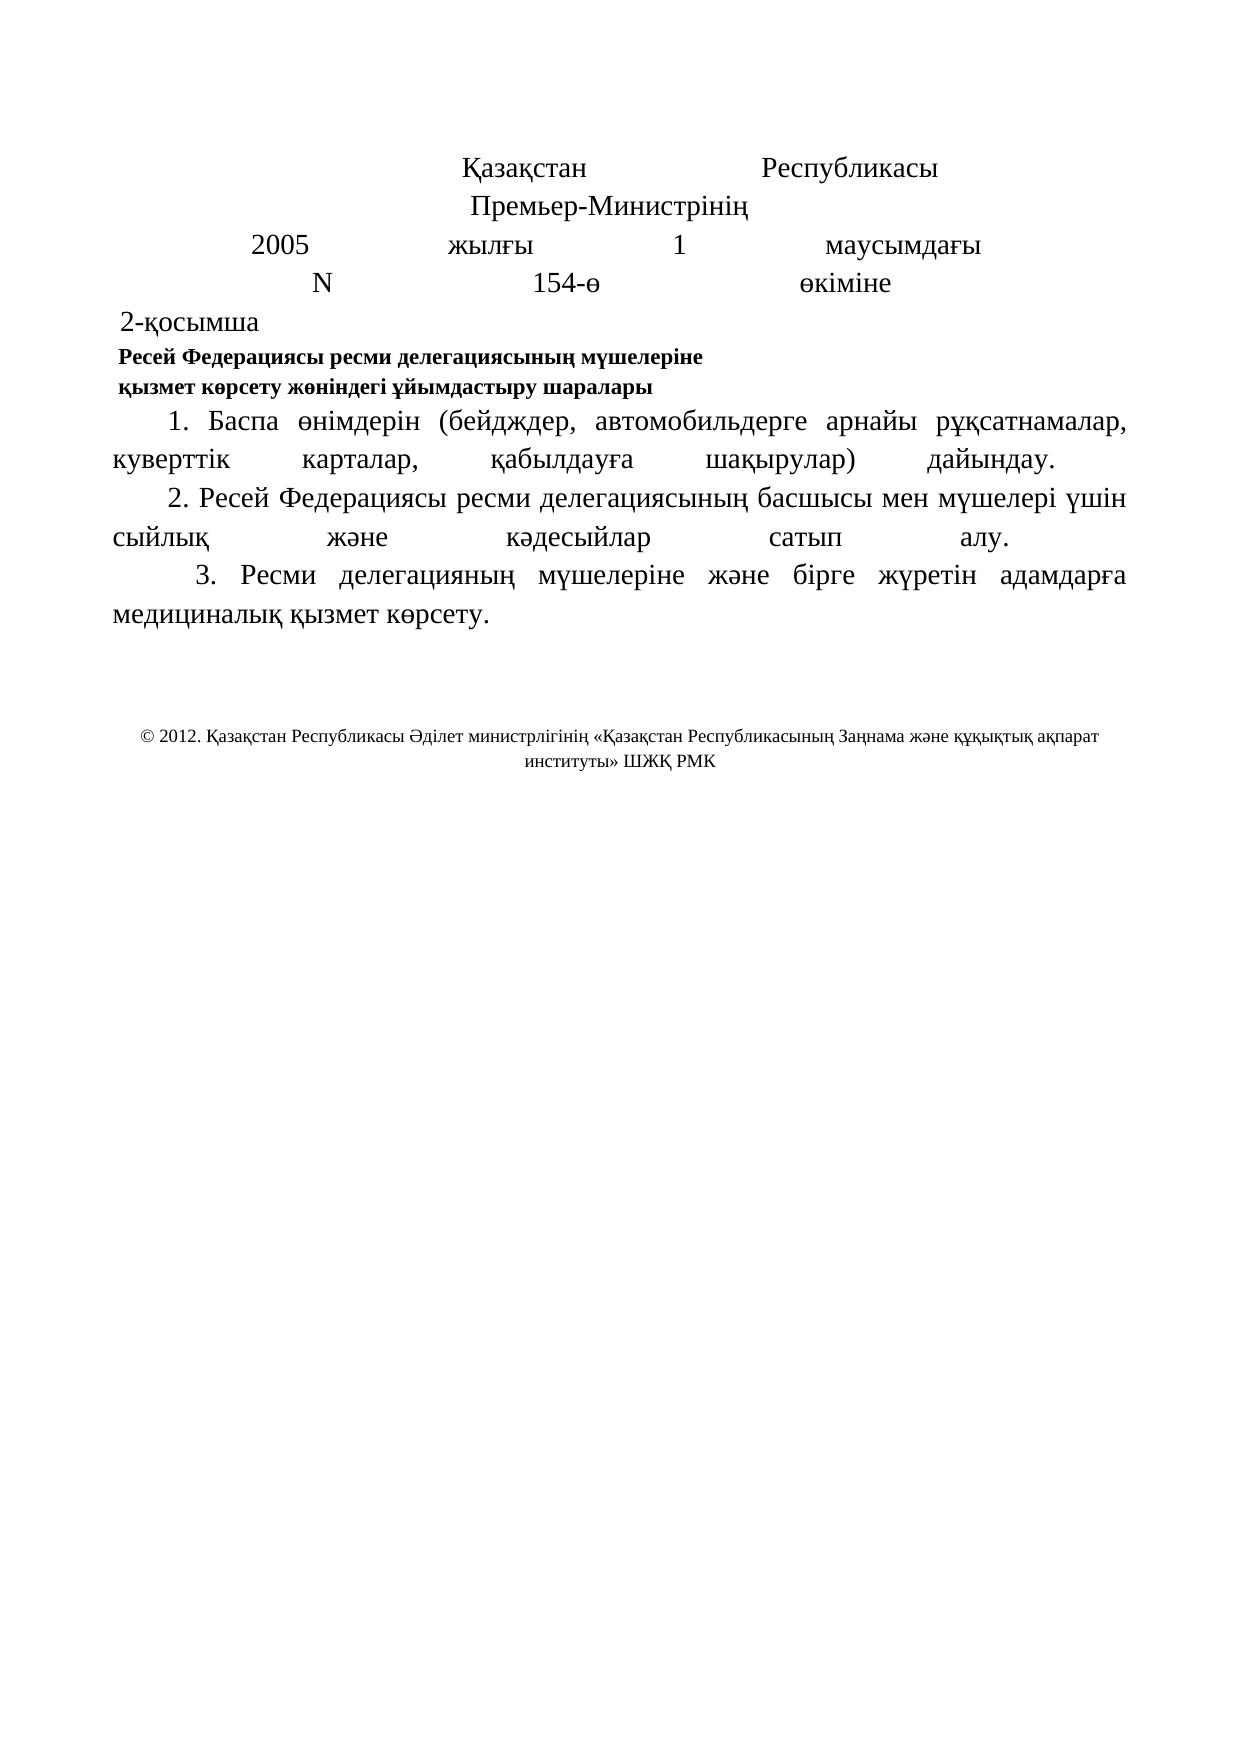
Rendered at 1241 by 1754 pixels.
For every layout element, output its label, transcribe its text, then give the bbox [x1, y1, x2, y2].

text Қазақстан Республикасы Премьер-Министрiнiң 2005 жылғы 1 маусымдағы N 154-ө өкiмiне 2-қосымша [112, 150, 1128, 338]
text Ресей Федерациясы ресми делегациясының мүшелерiне қызмет көрсету жөнiндегi ұйымдастыру шаралары [112, 343, 1128, 399]
text 1. Баспа өнiмдерiн (бейдждер, автомобильдерге арнайы рұқсатнамалар, куверттiк карталар, қабылдауға шақырулар) дайындау. 2. Ресей Федерациясы ресми делегациясының басшысы мен мүшелерi үшiн сыйлық және кәдесыйлар сатып алу. 3. Ресми делегацияның мүшелерiне және бiрге жүретiн адамдарға медициналық қызмет көрсету. [112, 403, 1128, 629]
text © 2012. Қазақстан Республикасы Әділет министрлігінің «Қазақстан Республикасының Заңнама және құқықтық ақпарат институты» ШЖҚ РМК [112, 725, 1128, 771]
